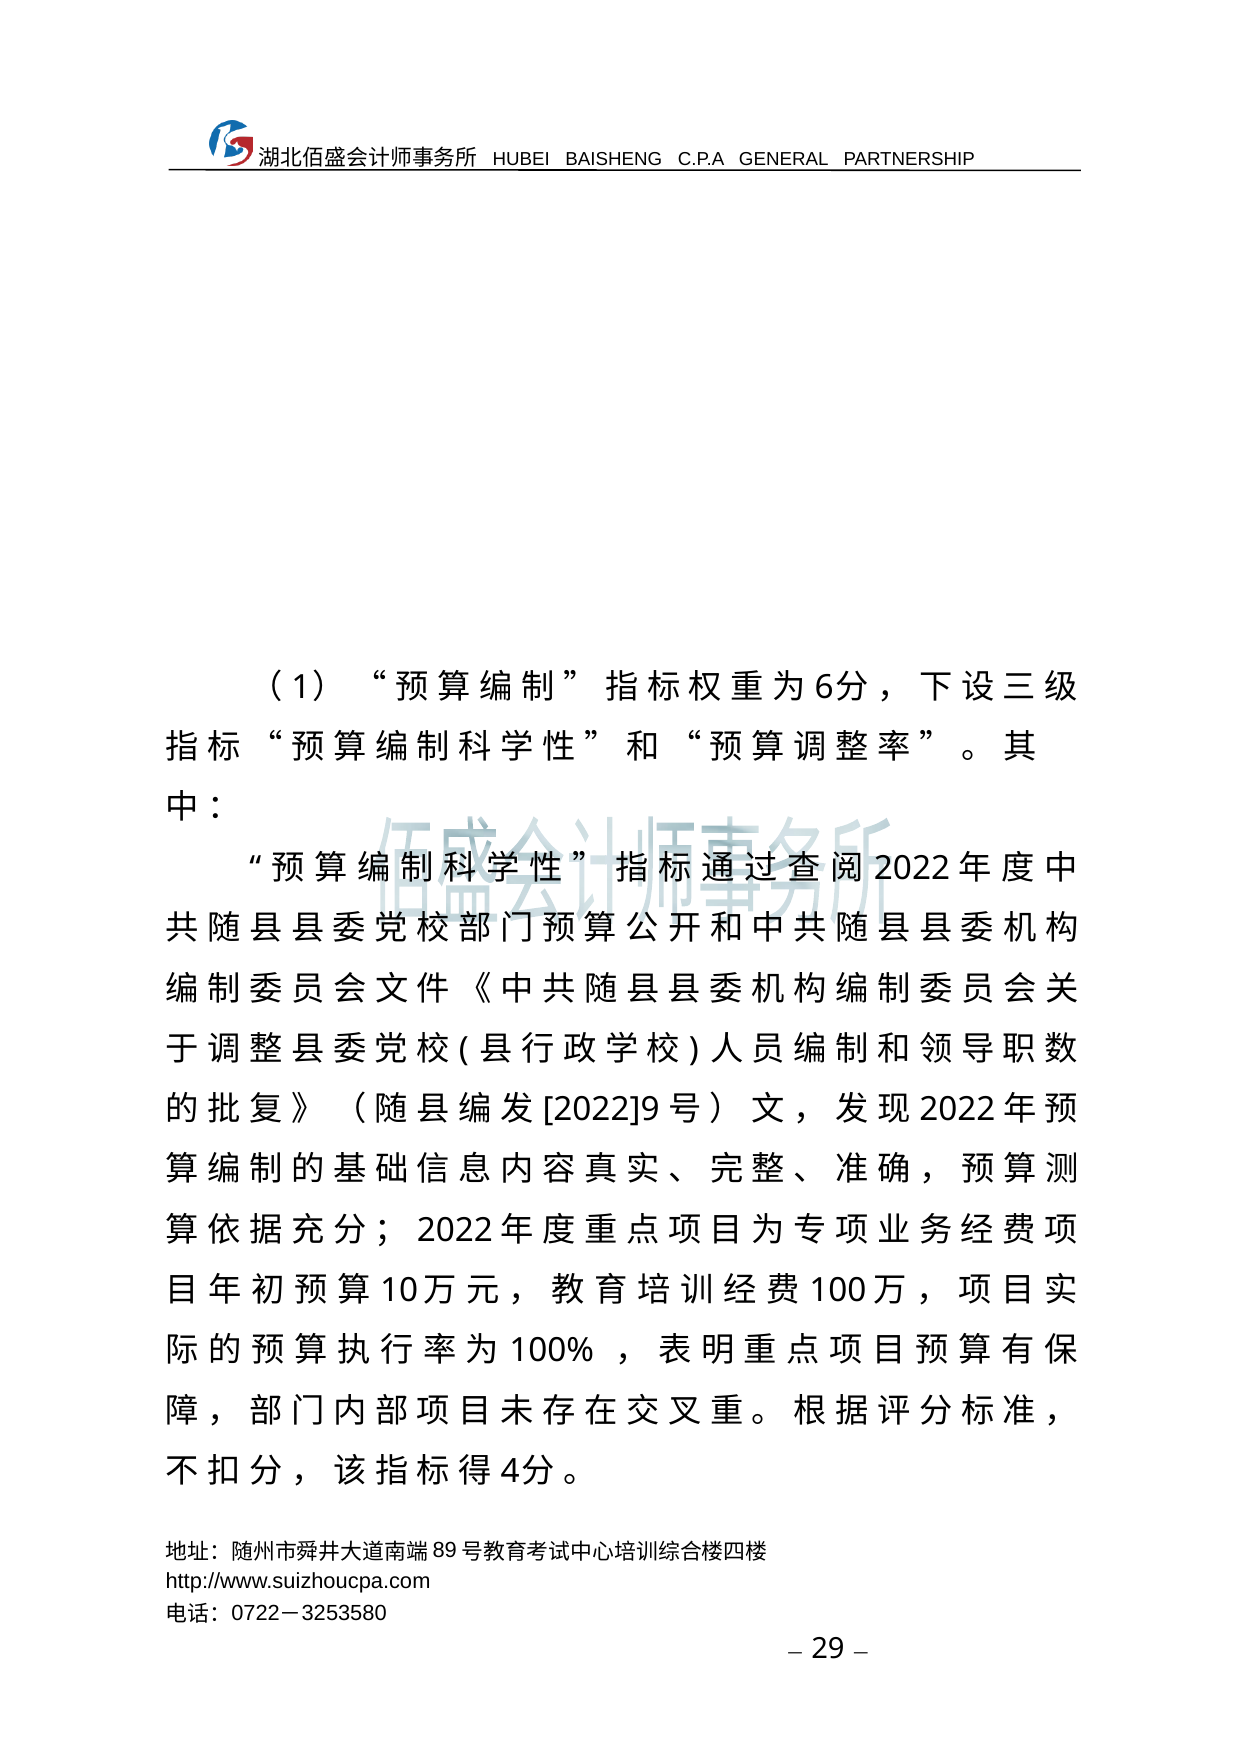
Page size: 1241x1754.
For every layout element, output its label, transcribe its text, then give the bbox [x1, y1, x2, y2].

picture [209, 120, 253, 166]
text “预算编制科学性”指标通过查阅2022年度中共随县县委党校部门预算公开和中共随县县委机构编制委员会文件《中共随县县委机构编制委员会关于调整县委党校(县行政学校)人员编制和领导职数的批复》（随县编发[2022]9号）文，发现2022年预算编制的基础信息内容真实、完整、准确，预算测算依据充分；2022年度重点项目为专项业务经费项目年初预算10万元，教育培训经费100万，项目实际的预算执行率为100%，表明重点项目预算有保障，部门内部项目未存在交叉重。根据评分标准，不扣分，该指标得4分。 [165, 834, 1087, 1498]
text （1）“预算编制”指标权重为6分，下设三级指标“预算编制科学性”和“预算调整率”。其中： [165, 654, 1087, 834]
